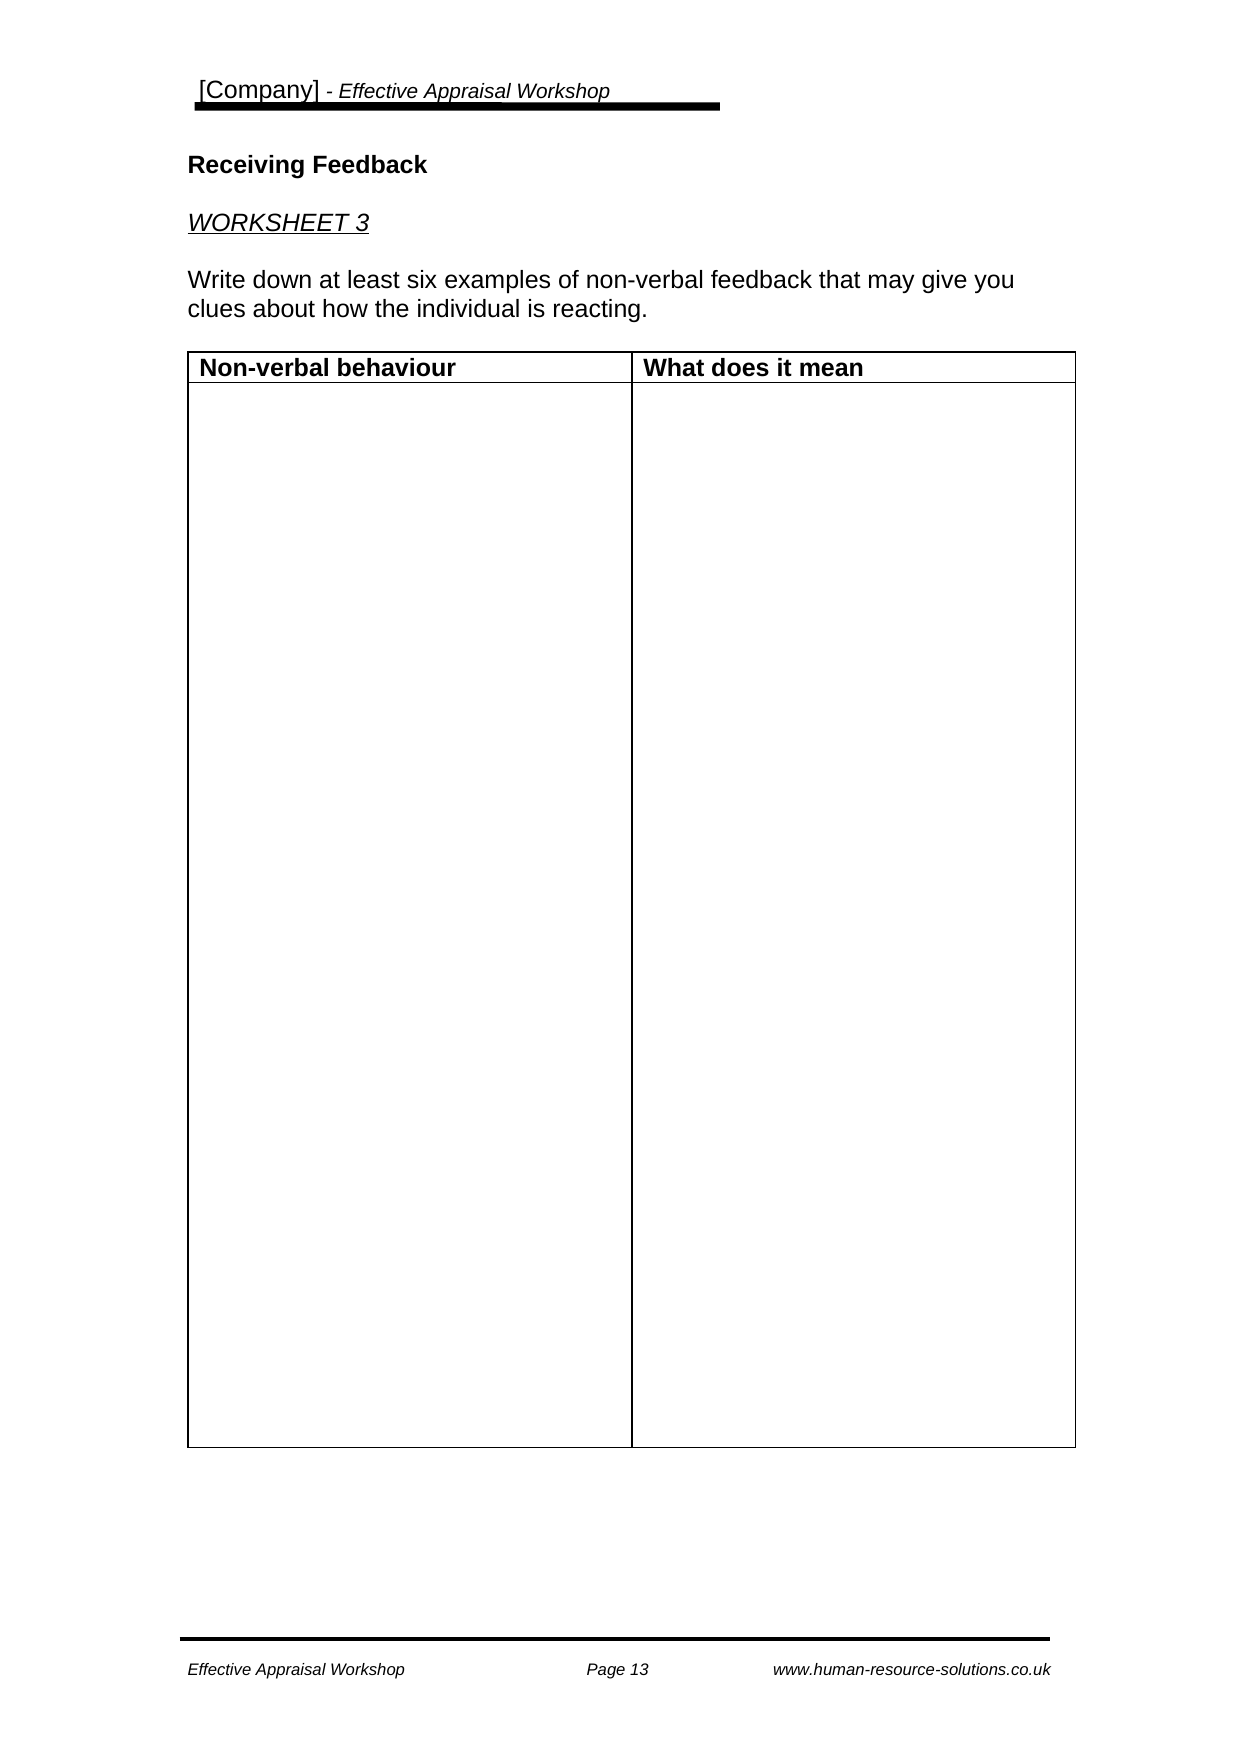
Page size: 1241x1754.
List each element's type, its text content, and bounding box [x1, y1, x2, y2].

text WORKSHEET 3 [187, 207, 1053, 236]
table_cell [633, 383, 1075, 1447]
text Receiving Feedback [187, 150, 1053, 179]
table_cell [189, 383, 631, 1447]
text Write down at least six examples of non-verbal feedback that may give you clues about how the individual is reacting. [187, 265, 1053, 322]
table_header Non-verbal behaviour [189, 353, 631, 382]
table_header What does it mean [633, 353, 1075, 382]
